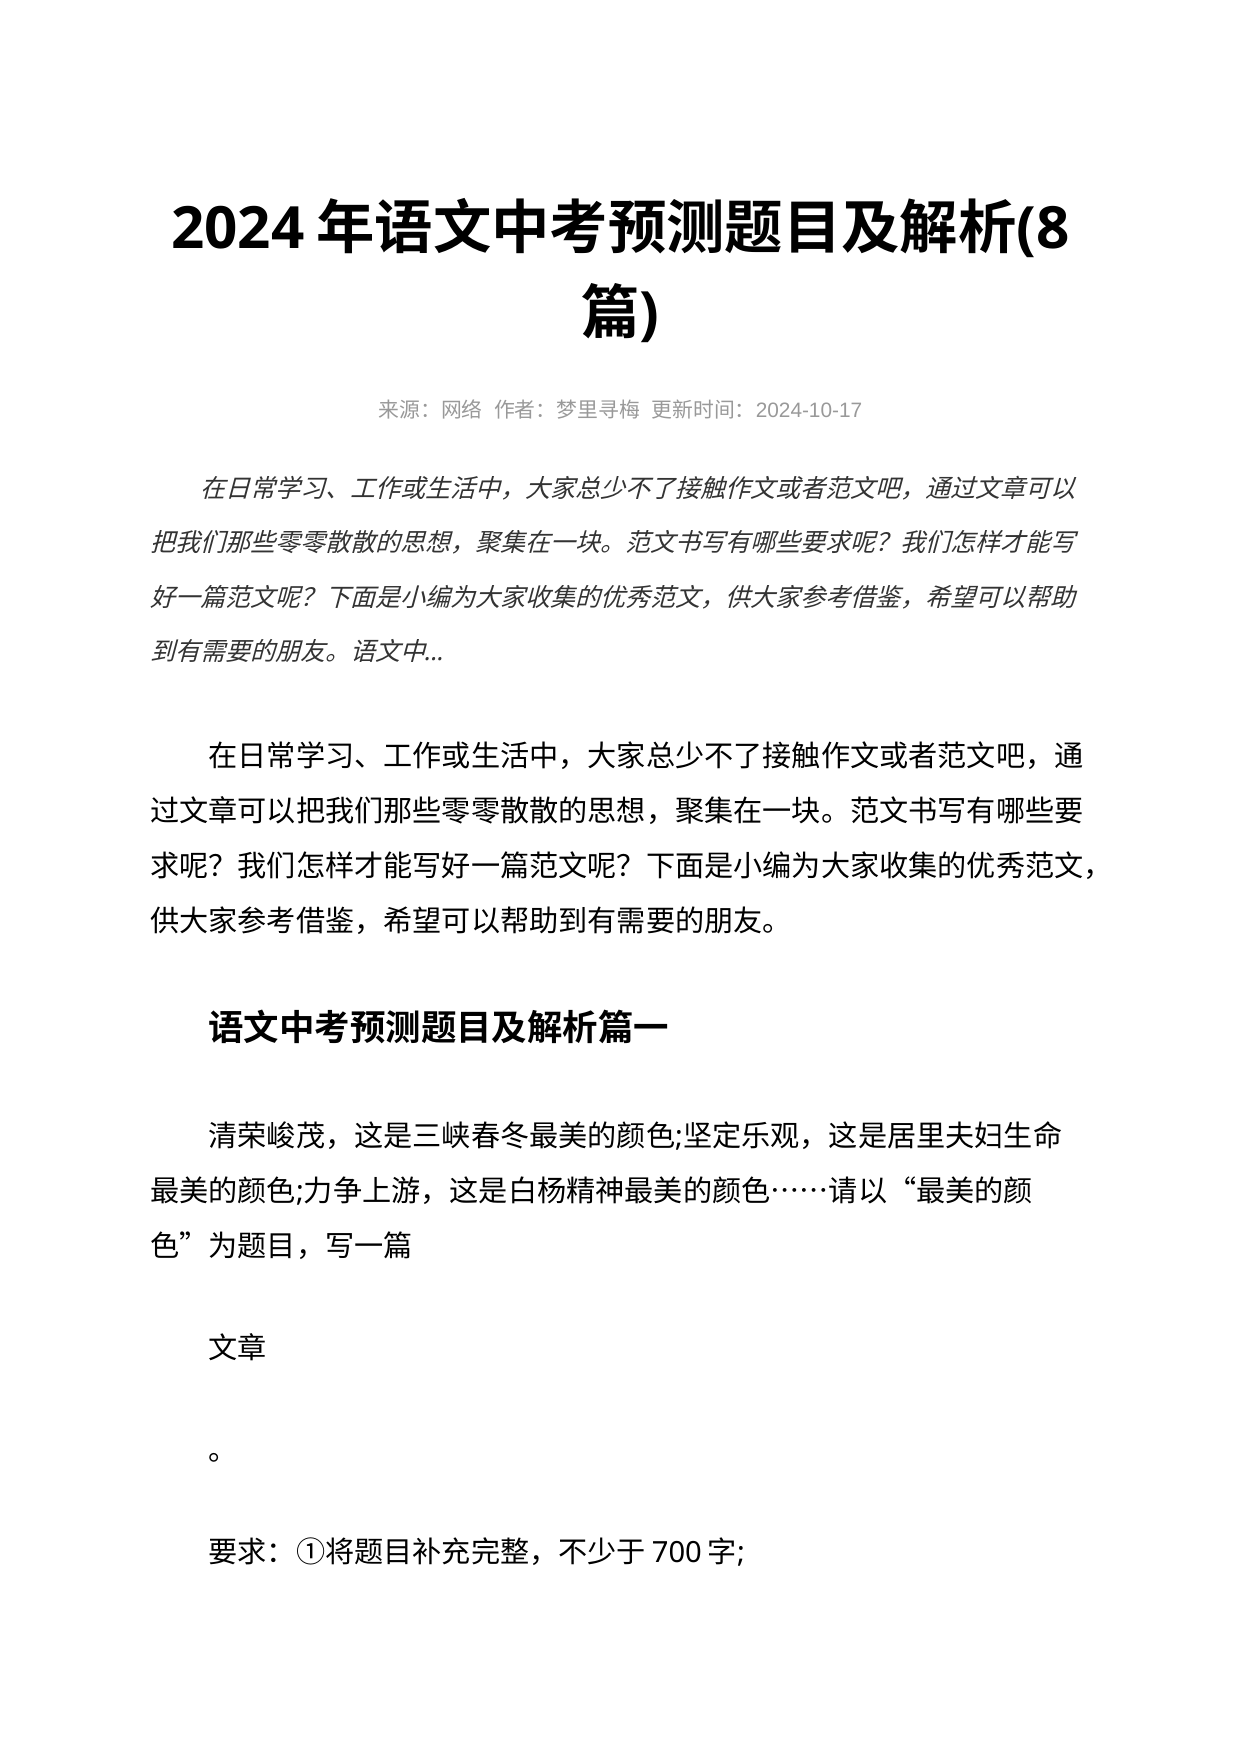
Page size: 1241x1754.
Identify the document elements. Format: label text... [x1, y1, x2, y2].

text 。 [150, 1426, 1090, 1469]
text 要求：①将题目补充完整，不少于700字; [150, 1528, 1090, 1571]
text 在日常学习、工作或生活中，大家总少不了接触作文或者范文吧，通过文章可以把我们那些零零散散的思想，聚集在一块。范文书写有哪些要求呢？我们怎样才能写好一篇范文呢？下面是小编为大家收集的优秀范文，供大家参考借鉴，希望可以帮助到有需要的朋友。 [150, 733, 1090, 940]
text 清荣峻茂，这是三峡春冬最美的颜色;坚定乐观，这是居里夫妇生命最美的颜色;力争上游，这是白杨精神最美的颜色……请以“最美的颜色”为题目，写一篇 [150, 1113, 1090, 1265]
text 在日常学习、工作或生活中，大家总少不了接触作文或者范文吧，通过文章可以把我们那些零零散散的思想，聚集在一块。范文书写有哪些要求呢？我们怎样才能写好一篇范文呢？下面是小编为大家收集的优秀范文，供大家参考借鉴，希望可以帮助到有需要的朋友。语文中... [150, 468, 1090, 668]
text 文章 [150, 1324, 1090, 1367]
text 语文中考预测题目及解析篇一 [150, 999, 1090, 1051]
text 来源：网络 作者：梦里寻梅 更新时间：2024-10-17 [150, 398, 1090, 422]
subtitle 2024年语文中考预测题目及解析(8篇) [150, 181, 1090, 351]
